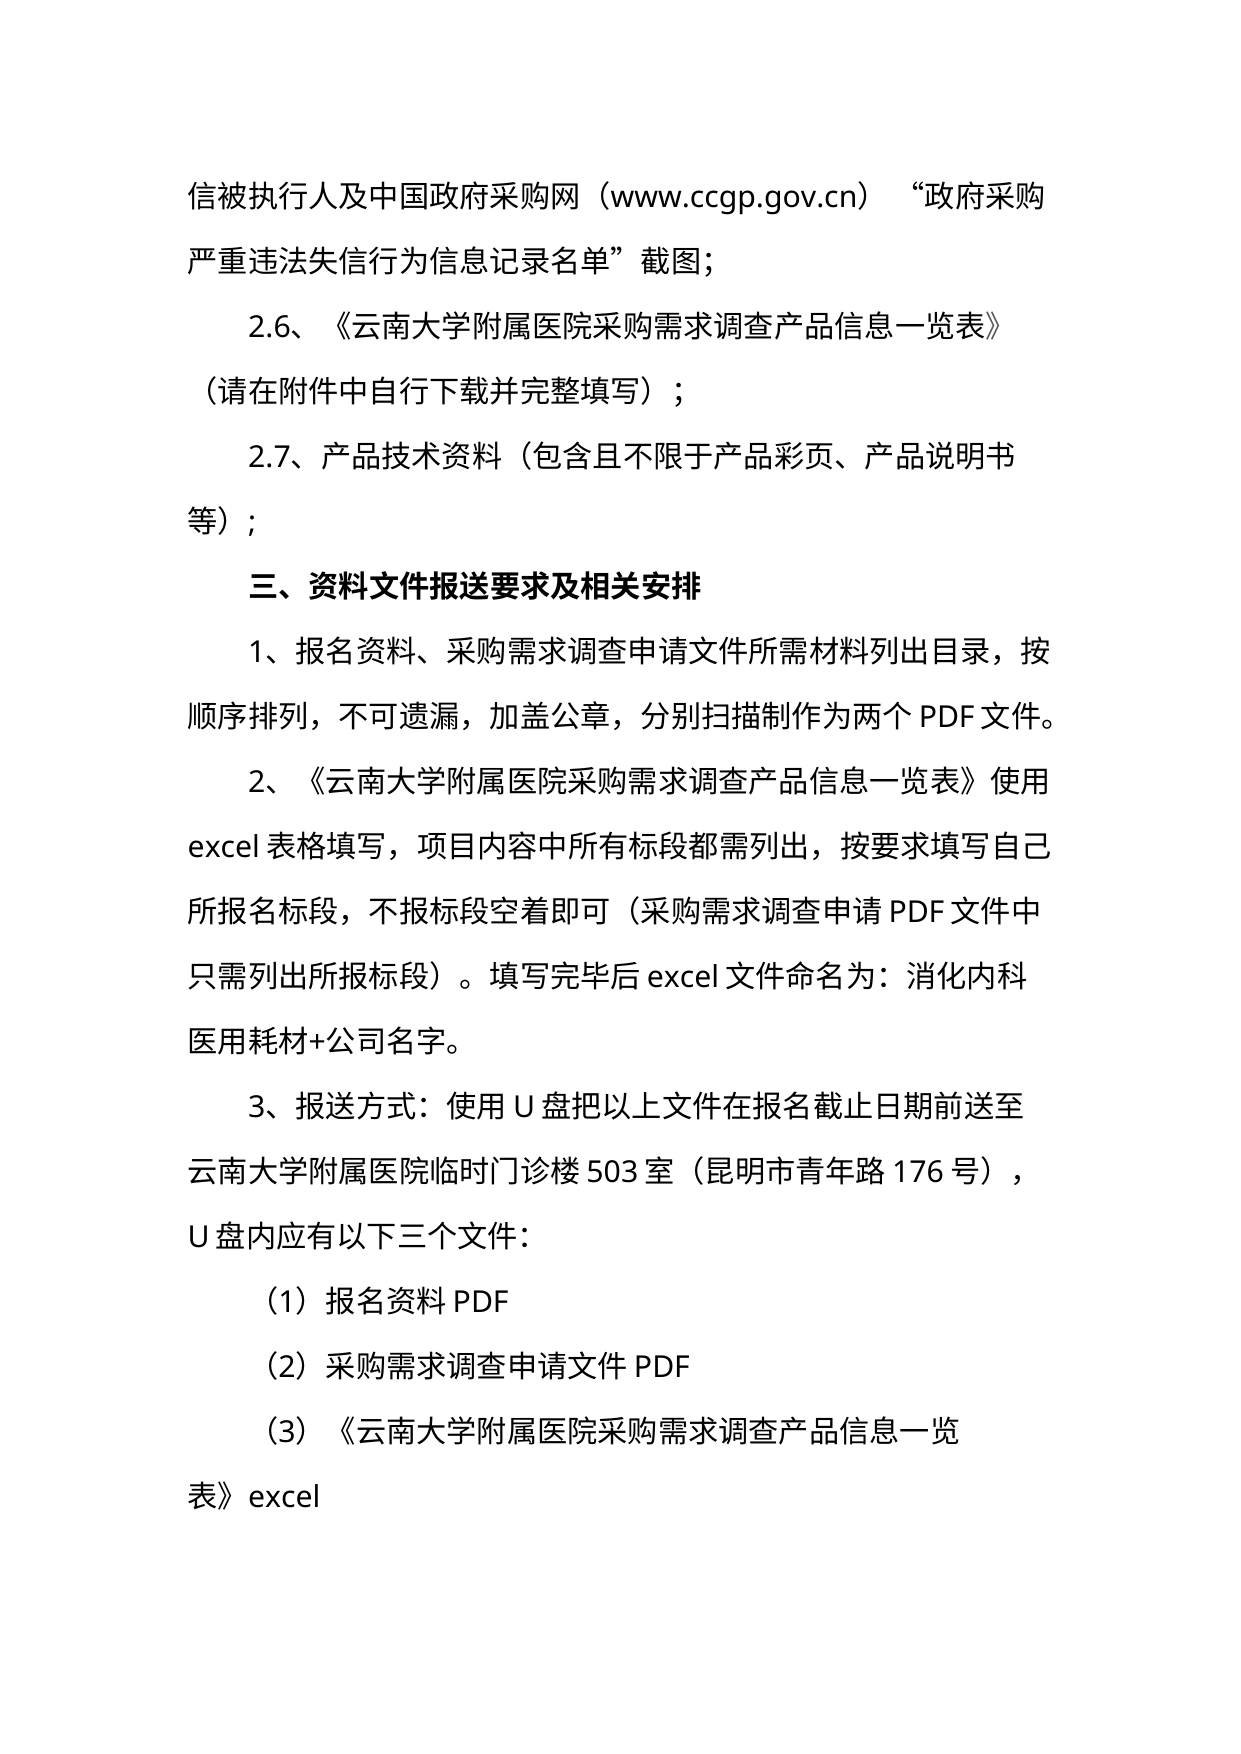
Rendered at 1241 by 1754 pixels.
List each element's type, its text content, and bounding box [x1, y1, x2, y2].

text 三、资料文件报送要求及相关安排 [187, 552, 1053, 617]
text （1）报名资料PDF [187, 1267, 1053, 1332]
text 1、报名资料、采购需求调查申请文件所需材料列出目录，按顺序排列，不可遗漏，加盖公章，分别扫描制作为两个PDF文件。 [187, 617, 1053, 747]
text 3、报送方式：使用U盘把以上文件在报名截止日期前送至云南大学附属医院临时门诊楼503室（昆明市青年路176号），U盘内应有以下三个文件： [187, 1072, 1053, 1267]
text 2、《云南大学附属医院采购需求调查产品信息一览表》使用excel表格填写，项目内容中所有标段都需列出，按要求填写自己所报名标段，不报标段空着即可（采购需求调查申请PDF文件中只需列出所报标段）。填写完毕后excel文件命名为：消化内科医用耗材+公司名字。 [187, 747, 1053, 1072]
text （3）《云南大学附属医院采购需求调查产品信息一览表》excel [187, 1397, 1053, 1527]
text 2.7、产品技术资料（包含且不限于产品彩页、产品说明书等）; [187, 422, 1053, 552]
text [187, 162, 1053, 292]
text 2.6、《云南大学附属医院采购需求调查产品信息一览表》（请在附件中自行下载并完整填写）； [187, 292, 1053, 422]
text （2）采购需求调查申请文件PDF [187, 1332, 1053, 1397]
